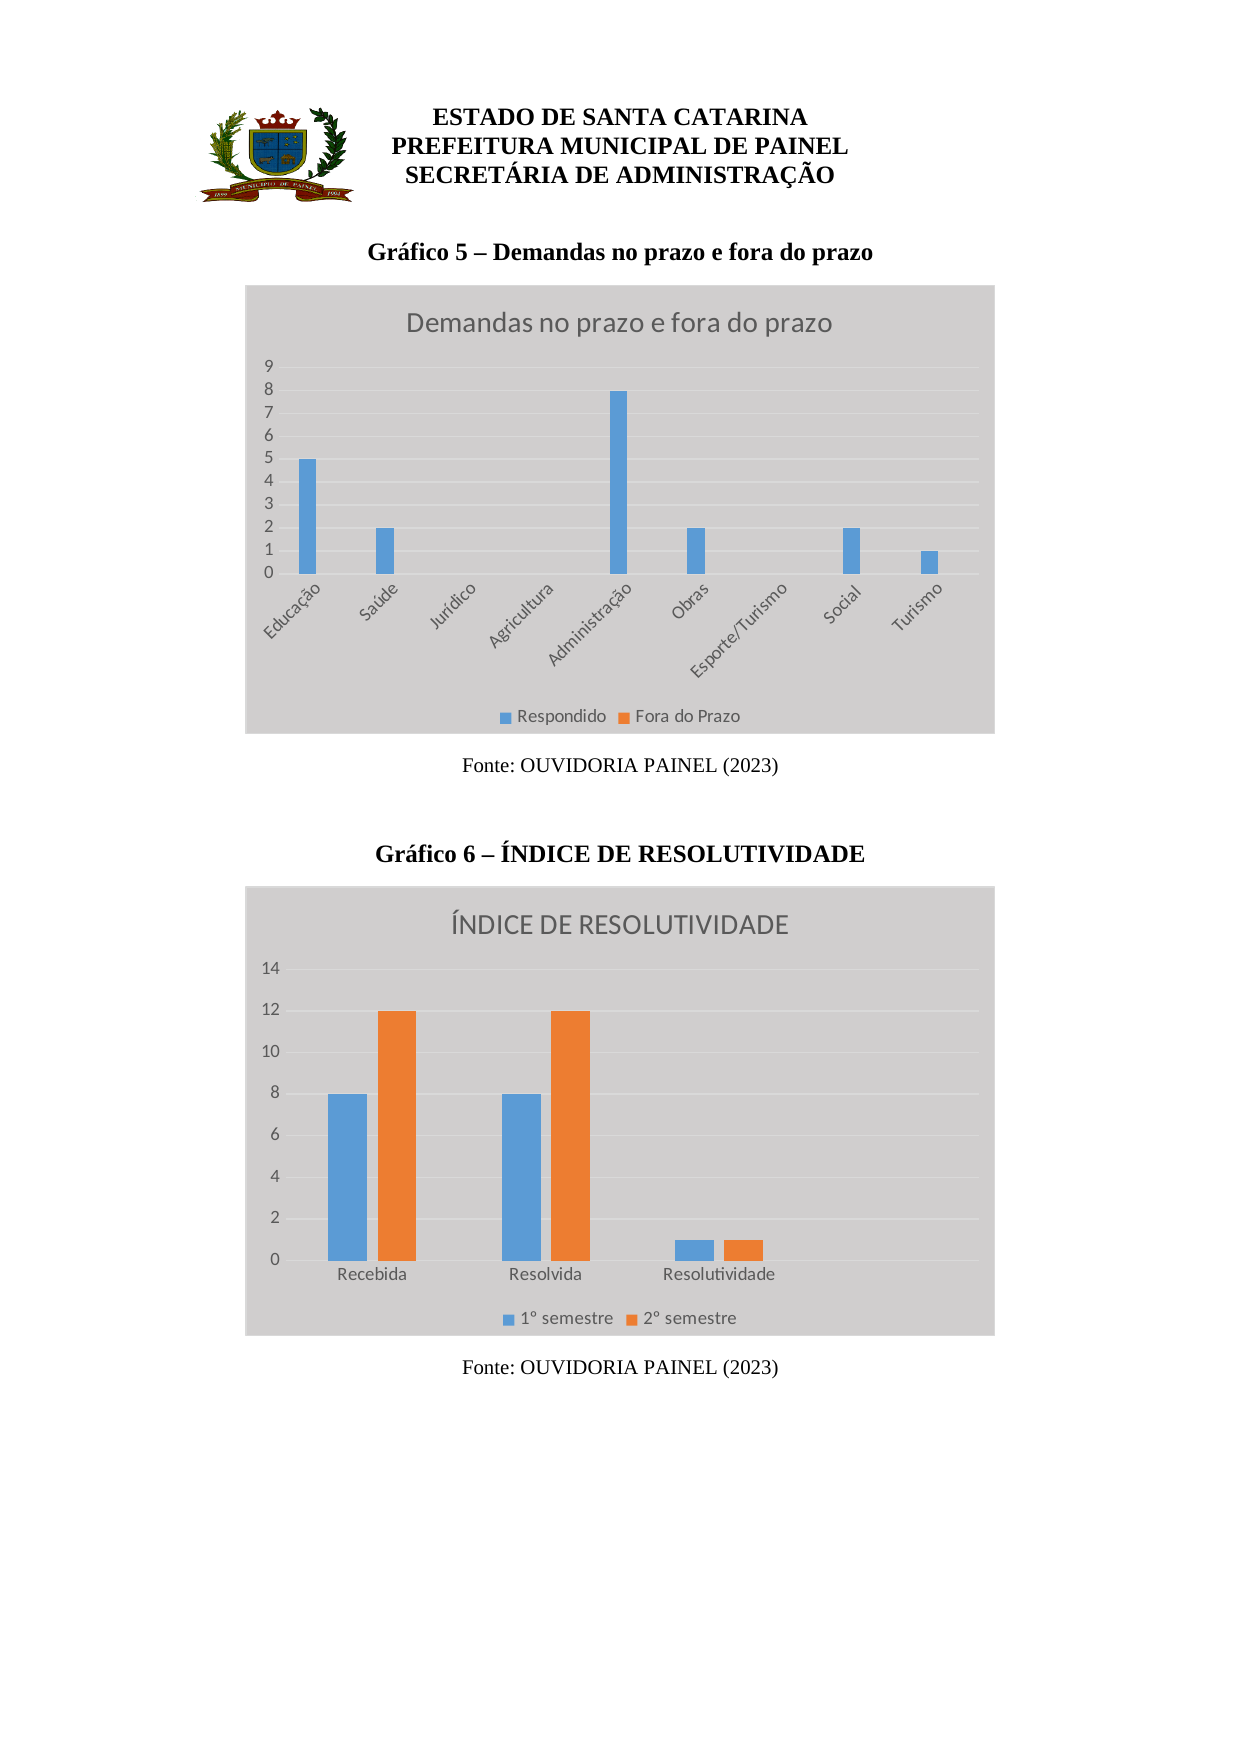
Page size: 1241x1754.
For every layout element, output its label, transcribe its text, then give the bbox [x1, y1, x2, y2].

picture [195, 105, 360, 210]
text Fonte: OUVIDORIA PAINEL (2023) [177, 753, 1063, 777]
text Gráfico 5 – Demandas no prazo e fora do prazo [177, 237, 1063, 266]
text Gráfico 6 – ÍNDICE DE RESOLUTIVIDADE [177, 839, 1063, 867]
text Fonte: OUVIDORIA PAINEL (2023) [177, 1355, 1063, 1379]
